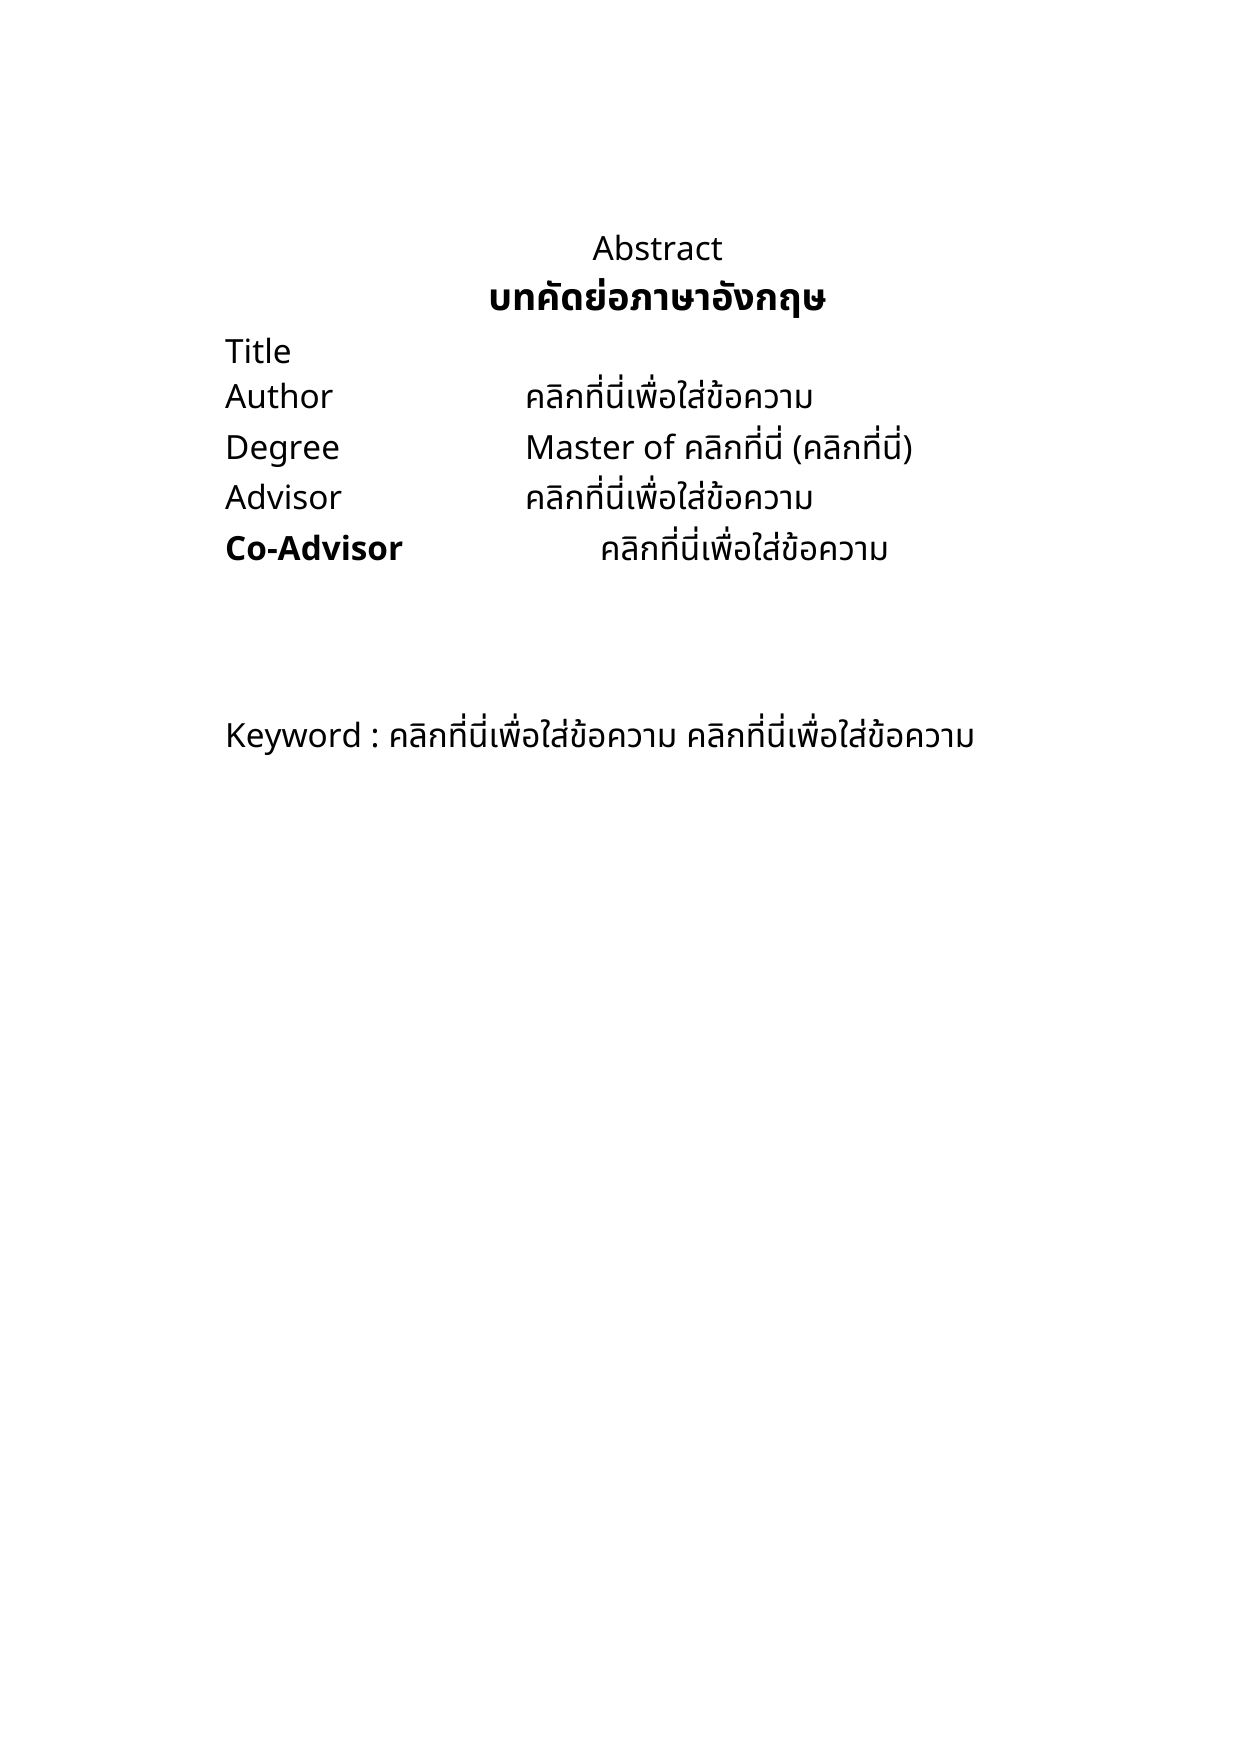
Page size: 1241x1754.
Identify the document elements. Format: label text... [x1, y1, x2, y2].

text () [225, 423, 1090, 474]
